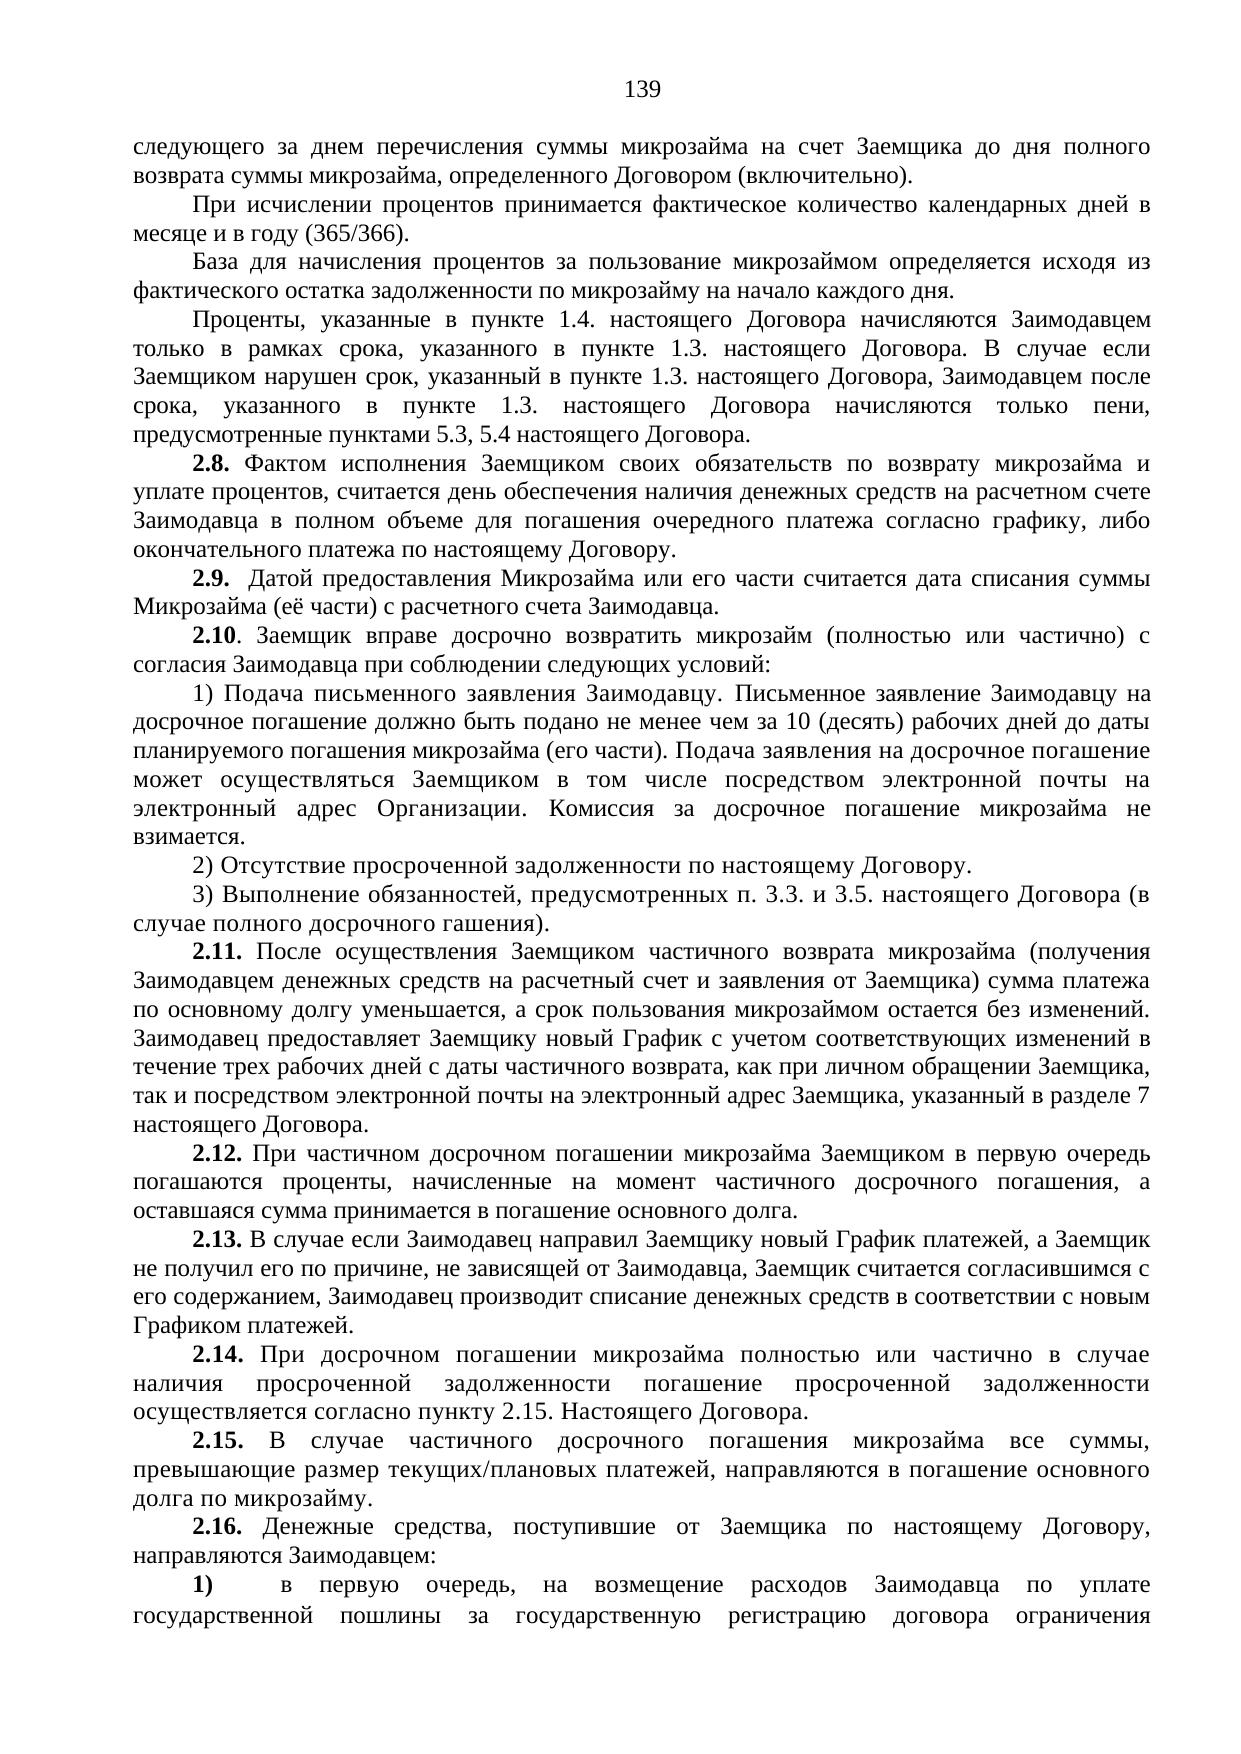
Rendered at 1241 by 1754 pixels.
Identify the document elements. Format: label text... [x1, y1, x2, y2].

text 2.9. Датой предоставления Микрозайма или его части считается дата списания суммы Микрозайма (её части) с расчетного счета Заимодавца. [133, 563, 1152, 620]
text 2.14. При досрочном погашении микрозайма полностью или частично в случае наличия просроченной задолженности погашение просроченной задолженности осуществляется согласно пункту 2.15. Настоящего Договора. [133, 1339, 1152, 1425]
text При исчислении процентов принимается фактическое количество календарных дней в месяце и в году (365/366). [133, 189, 1152, 246]
text 2.15. В случае частичного досрочного погашения микрозайма все суммы, превышающие размер текущих/плановых платежей, направляются в погашение основного долга по микрозайму. [133, 1425, 1152, 1511]
text 2.16. Денежные средства, поступившие от Заемщика по настоящему Договору, направляются Заимодавцем: [133, 1511, 1152, 1569]
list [133, 1569, 1152, 1629]
text 2.8. Фактом исполнения Заемщиком своих обязательств по возврату микрозайма и уплате процентов, считается день обеспечения наличия денежных средств на расчетном счете Заимодавца в полном объеме для погашения очередного платежа согласно графику, либо окончательного платежа по настоящему Договору. [133, 448, 1152, 563]
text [133, 131, 1152, 189]
text Проценты, указанные в пункте 1.4. настоящего Договора начисляются Заимодавцем только в рамках срока, указанного в пункте 1.3. настоящего Договора. В случае если Заемщиком нарушен срок, указанный в пункте 1.3. настоящего Договора, Заимодавцем после срока, указанного в пункте 1.3. настоящего Договора начисляются только пени, предусмотренные пунктами 5.3, 5.4 настоящего Договора. [133, 304, 1152, 448]
text 2.13. В случае если Заимодавец направил Заемщику новый График платежей, а Заемщик не получил его по причине, не зависящей от Заимодавца, Заемщик считается согласившимся с его содержанием, Заимодавец производит списание денежных средств в соответствии с новым Графиком платежей. [133, 1224, 1152, 1339]
text 2) Отсутствие просроченной задолженности по настоящему Договору. [133, 850, 1152, 879]
text 2.10. Заемщик вправе досрочно возвратить микрозайм (полностью или частично) с согласия Заимодавца при соблюдении следующих условий: [133, 620, 1152, 678]
text База для начисления процентов за пользование микрозаймом определяется исходя из фактического остатка задолженности по микрозайму на начало каждого дня. [133, 246, 1152, 304]
text 3) Выполнение обязанностей, предусмотренных п. 3.3. и 3.5. настоящего Договора (в случае полного досрочного гашения). [133, 879, 1152, 936]
text 2.11. После осуществления Заемщиком частичного возврата микрозайма (получения Заимодавцем денежных средств на расчетный счет и заявления от Заемщика) сумма платежа по основному долгу уменьшается, а срок пользования микрозаймом остается без изменений. Заимодавец предоставляет Заемщику новый График с учетом соответствующих изменений в течение трех рабочих дней с даты частичного возврата, как при личном обращении Заемщика, так и посредством электронной почты на электронный адрес Заемщика, указанный в разделе 7 настоящего Договора. [133, 936, 1152, 1138]
text 2.12. При частичном досрочном погашении микрозайма Заемщиком в первую очередь погашаются проценты, начисленные на момент частичного досрочного погашения, а оставшаяся сумма принимается в погашение основного долга. [133, 1138, 1152, 1224]
text 1) Подача письменного заявления Заимодавцу. Письменное заявление Заимодавцу на досрочное погашение должно быть подано не менее чем за 10 (десять) рабочих дней до даты планируемого погашения микрозайма (его части). Подача заявления на досрочное погашение может осуществляться Заемщиком в том числе посредством электронной почты на электронный адрес Организации. Комиссия за досрочное погашение микрозайма не взимается. [133, 678, 1152, 850]
